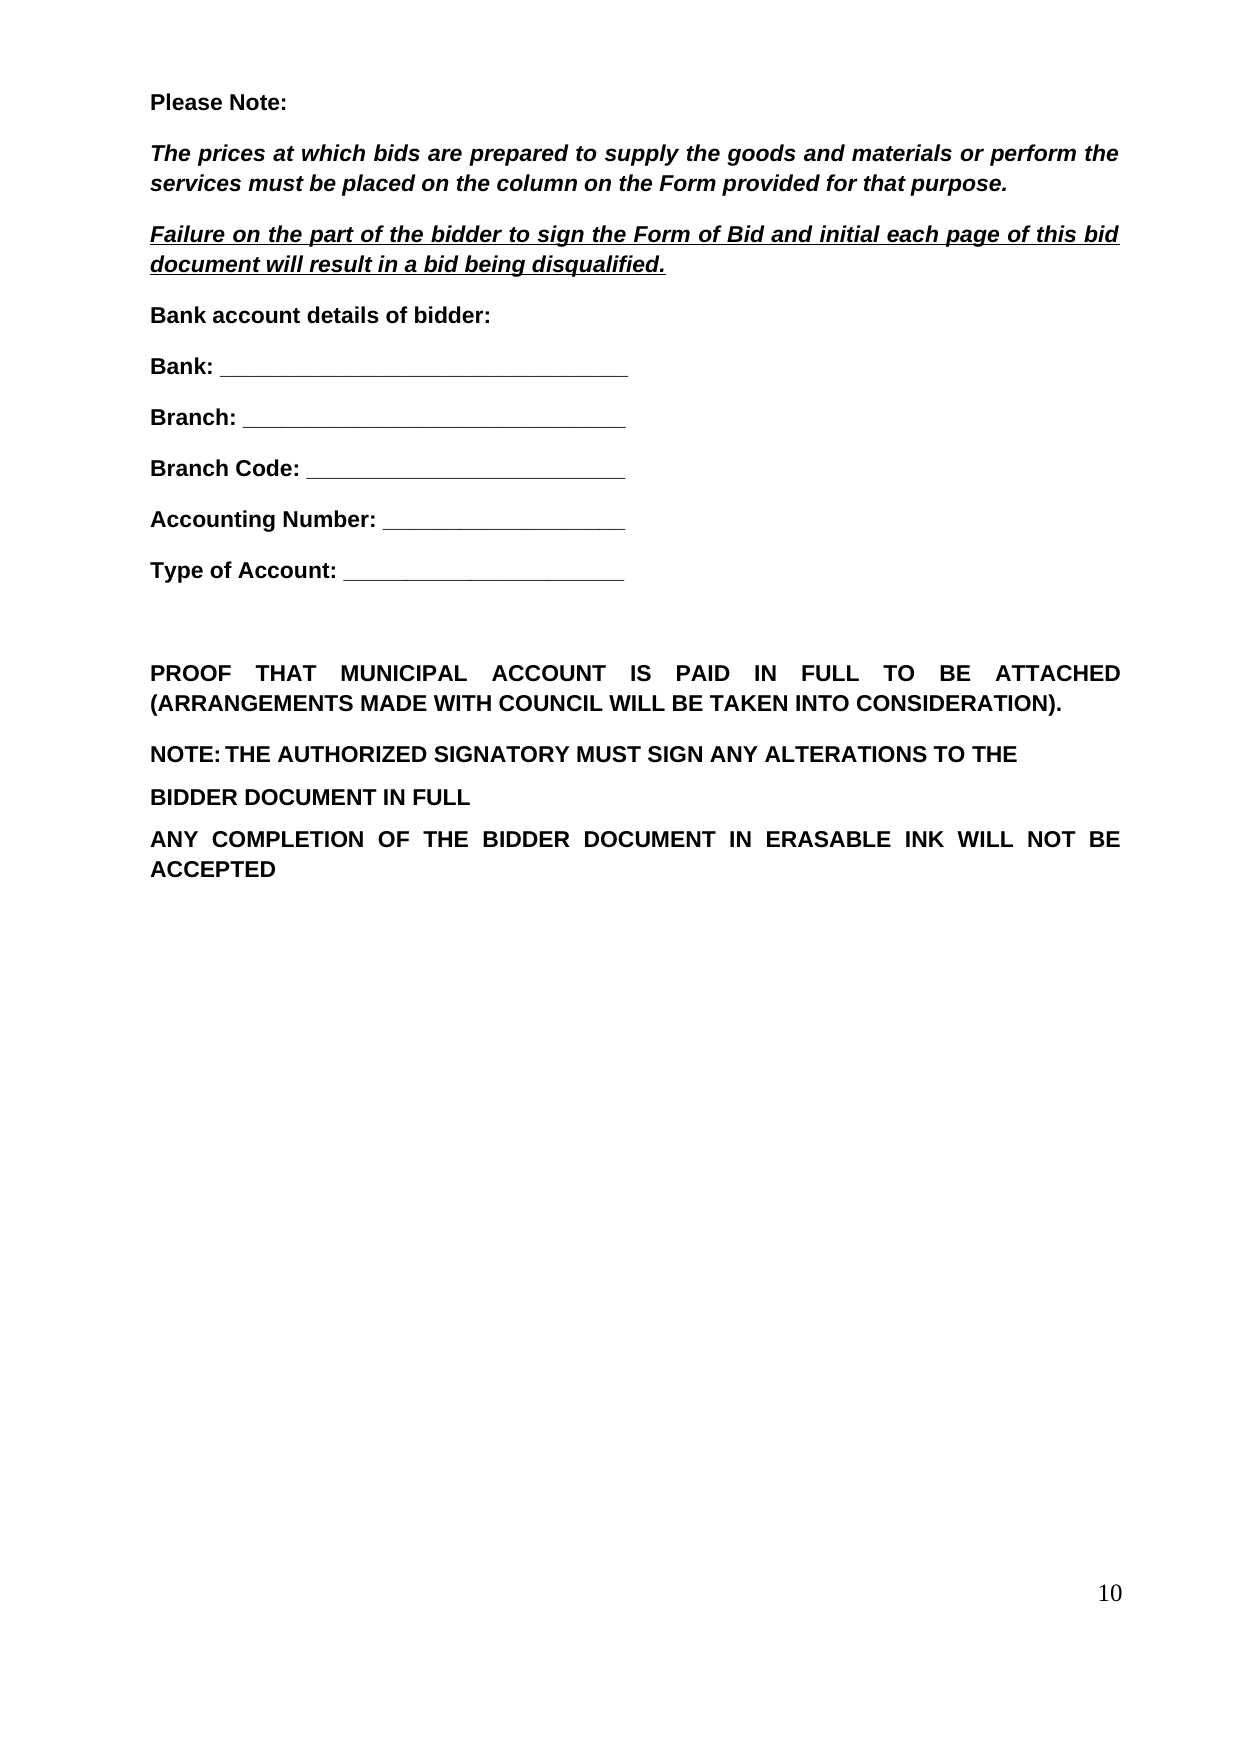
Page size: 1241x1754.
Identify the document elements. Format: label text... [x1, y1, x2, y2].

text Bank: ________________________________ [150, 353, 1122, 379]
text Type of Account: ______________________ [150, 557, 1122, 584]
text Bank account details of bidder: [150, 302, 1122, 328]
text Please Note: [150, 89, 1122, 115]
text Accounting Number: ___________________ [150, 506, 1122, 533]
text The prices at which bids are prepared to supply the goods and materials or perform the services must be placed on the column on the Form provided for that purpose. [150, 140, 1122, 196]
text Branch Code: _________________________ [150, 455, 1122, 482]
text ANY COMPLETION OF THE BIDDER DOCUMENT IN ERASABLE INK WILL NOT BE ACCEPTED [150, 826, 1122, 883]
text Branch: ______________________________ [150, 404, 1122, 431]
text BIDDER DOCUMENT IN FULL [150, 783, 1122, 810]
text NOTE: THE AUTHORIZED SIGNATORY MUST SIGN ANY ALTERATIONS TO THE [150, 741, 1122, 767]
text PROOF THAT MUNICIPAL ACCOUNT IS PAID IN FULL TO BE ATTACHED (ARRANGEMENTS MADE WITH COUNCIL WILL BE TAKEN INTO CONSIDERATION). [150, 659, 1122, 716]
text Failure on the part of the bidder to sign the Form of Bid and initial each page of this bid document will result in a bid being disqualified. [150, 221, 1122, 277]
